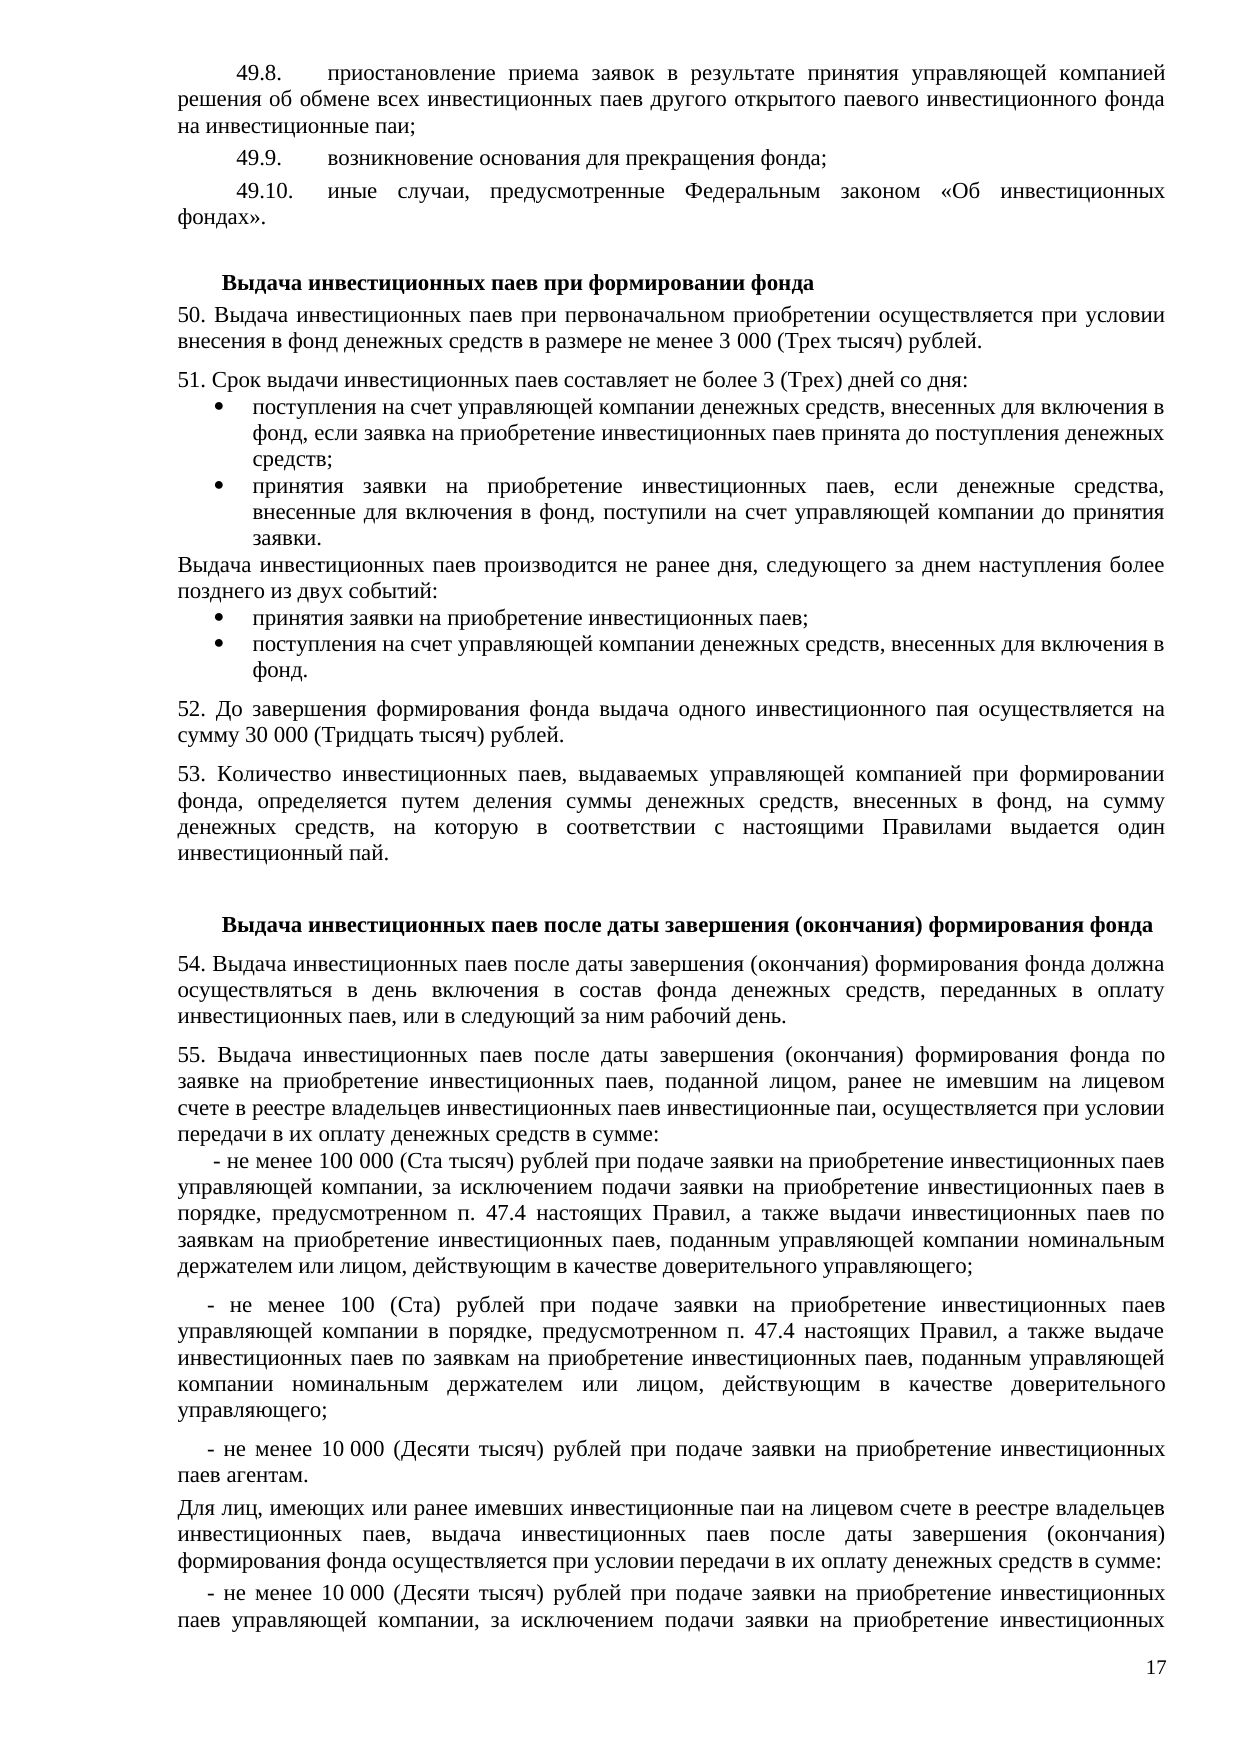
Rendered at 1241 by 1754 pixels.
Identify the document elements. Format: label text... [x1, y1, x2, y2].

list приостановление приема заявок в результате принятия управляющей компанией решения об обмене всех инвестиционных паев другого открытого паевого инвестиционного фонда на инвестиционные паи; [177, 59, 1167, 138]
text Для лиц, имеющих или ранее имевших инвестиционные паи на лицевом счете в реестре владельцев инвестиционных паев, выдача инвестиционных паев после даты завершения (окончания) формирования фонда осуществляется при условии передачи в их оплату денежных средств в сумме: [177, 1494, 1167, 1573]
text - не менее 100 000 (Ста тысяч) рублей при подаче заявки на приобретение инвестиционных паев управляющей компании, за исключением подачи заявки на приобретение инвестиционных паев в порядке, предусмотренном п. 47.4 настоящих Правил, а также выдачи инвестиционных паев по заявкам на приобретение инвестиционных паев, поданным управляющей компании номинальным держателем или лицом, действующим в качестве доверительного управляющего; [177, 1147, 1167, 1278]
text Выдача инвестиционных паев после даты завершения (окончания) формирования фонда [177, 911, 1167, 937]
text 54. Выдача инвестиционных паев после даты завершения (окончания) формирования фонда должна осуществляться в день включения в состав фонда денежных средств, переданных в оплату инвестиционных паев, или в следующий за ним рабочий день. [177, 950, 1167, 1029]
text 53. Количество инвестиционных паев, выдаваемых управляющей компанией при формировании фонда, определяется путем деления суммы денежных средств, внесенных в фонд, на сумму денежных средств, на которую в соответствии с настоящими Правилами выдается один инвестиционный пай. [177, 760, 1167, 866]
list поступления на счет управляющей компании денежных средств, внесенных для включения в фонд. [215, 630, 1167, 683]
list принятия заявки на приобретение инвестиционных паев, если денежные средства, внесенные для включения в фонд, поступили на счет управляющей компании до принятия заявки. [215, 472, 1167, 551]
text 51. Срок выдачи инвестиционных паев составляет не более 3 (Трех) дней со дня: [177, 366, 1167, 393]
text 52. До завершения формирования фонда выдача одного инвестиционного пая осуществляется на сумму 30 000 (Тридцать тысяч) рублей. [177, 695, 1167, 748]
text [177, 1579, 1167, 1632]
text Выдача инвестиционных паев при формировании фонда [177, 268, 1167, 295]
list принятия заявки на приобретение инвестиционных паев; [215, 603, 1167, 630]
text 50. Выдача инвестиционных паев при первоначальном приобретении осуществляется при условии внесения в фонд денежных средств в размере не менее 3 000 (Трех тысяч) рублей. [177, 301, 1167, 354]
text - не менее 10 000 (Десяти тысяч) рублей при подаче заявки на приобретение инвестиционных паев агентам. [177, 1435, 1167, 1488]
list поступления на счет управляющей компании денежных средств, внесенных для включения в фонд, если заявка на приобретение инвестиционных паев принята до поступления денежных средств; [215, 393, 1167, 472]
list иные случаи, предусмотренные Федеральным законом «Об инвестиционных фондах». [177, 177, 1167, 230]
text Выдача инвестиционных паев производится не ранее дня, следующего за днем наступления более позднего из двух событий: [177, 551, 1167, 603]
list возникновение основания для прекращения фонда; [177, 144, 1167, 171]
text 55. Выдача инвестиционных паев после даты завершения (окончания) формирования фонда по заявке на приобретение инвестиционных паев, поданной лицом, ранее не имевшим на лицевом счете в реестре владельцев инвестиционных паев инвестиционные паи, осуществляется при условии передачи в их оплату денежных средств в сумме: [177, 1041, 1167, 1147]
